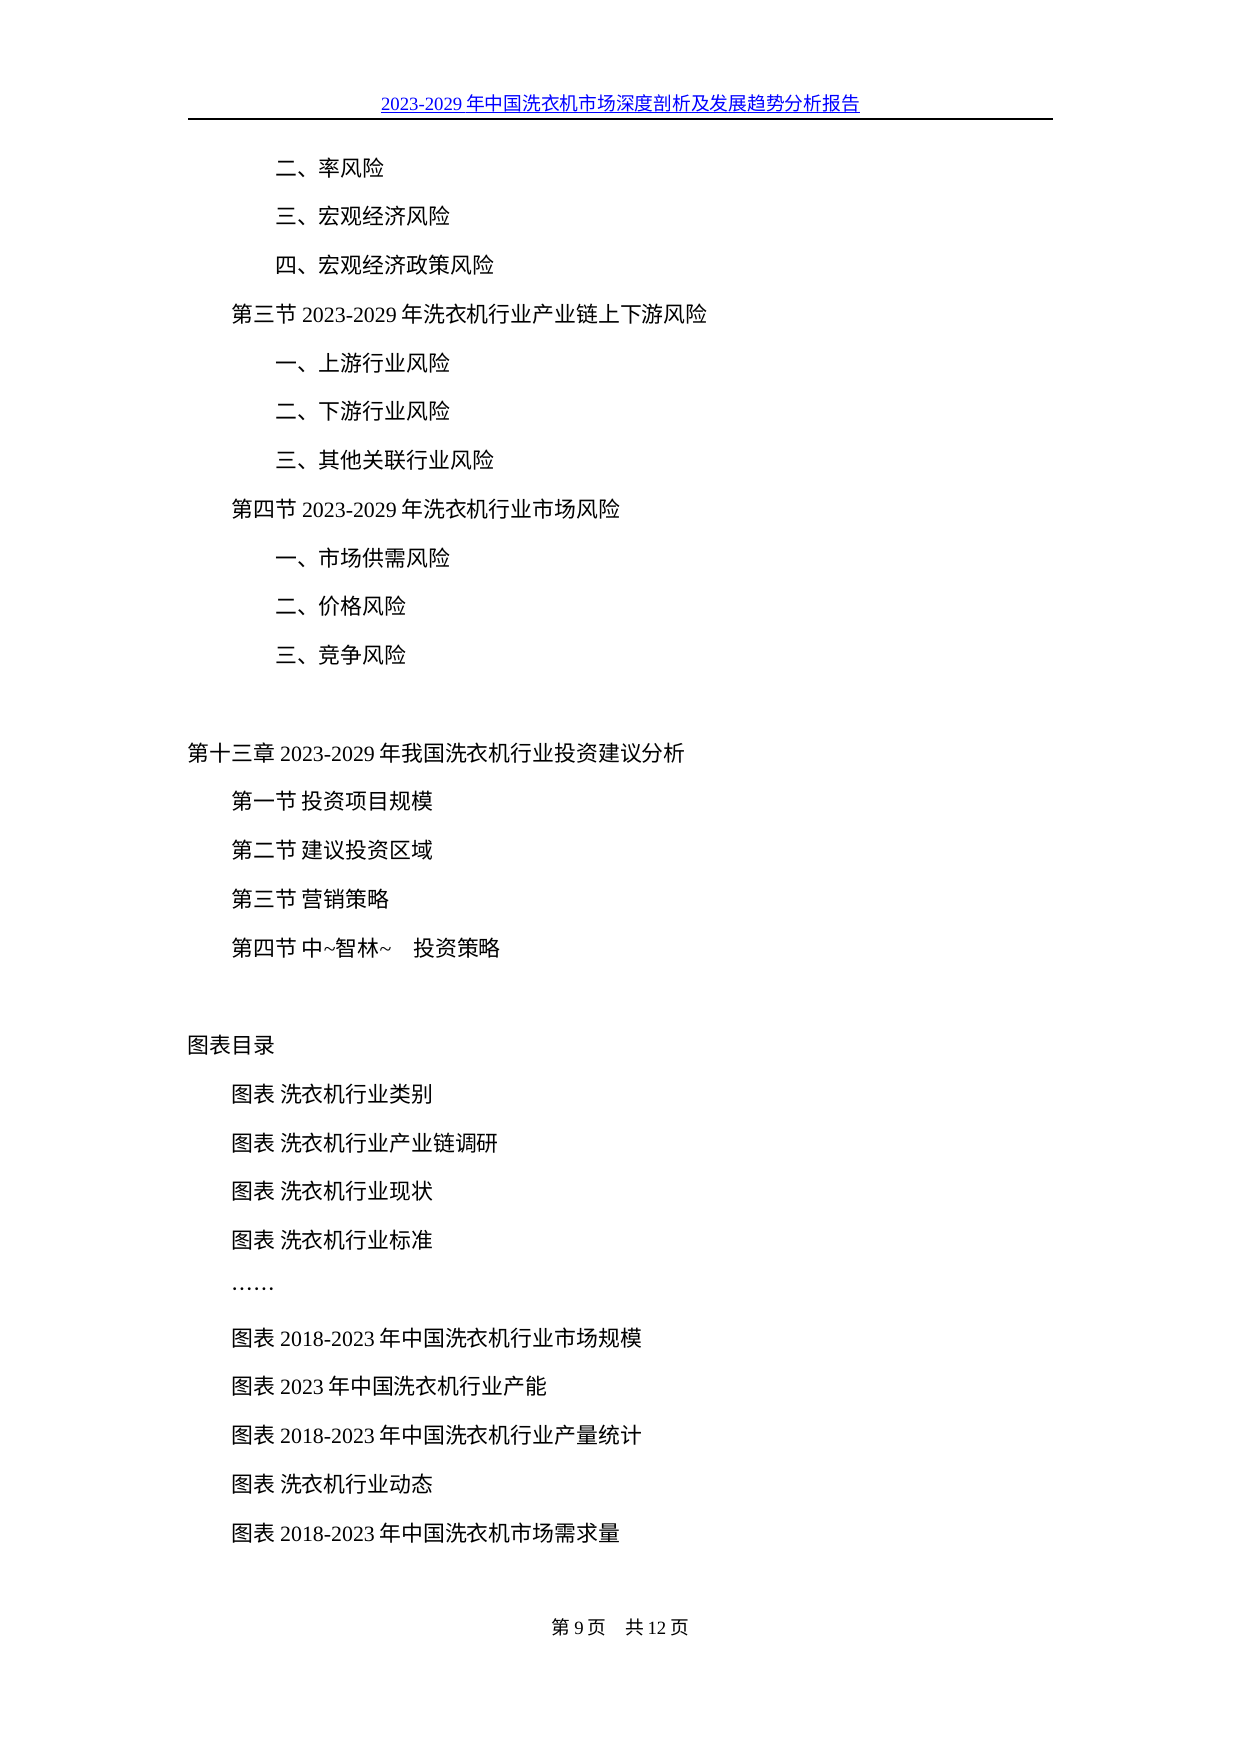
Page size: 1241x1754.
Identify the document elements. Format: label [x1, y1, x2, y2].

text [187, 150, 1053, 1548]
